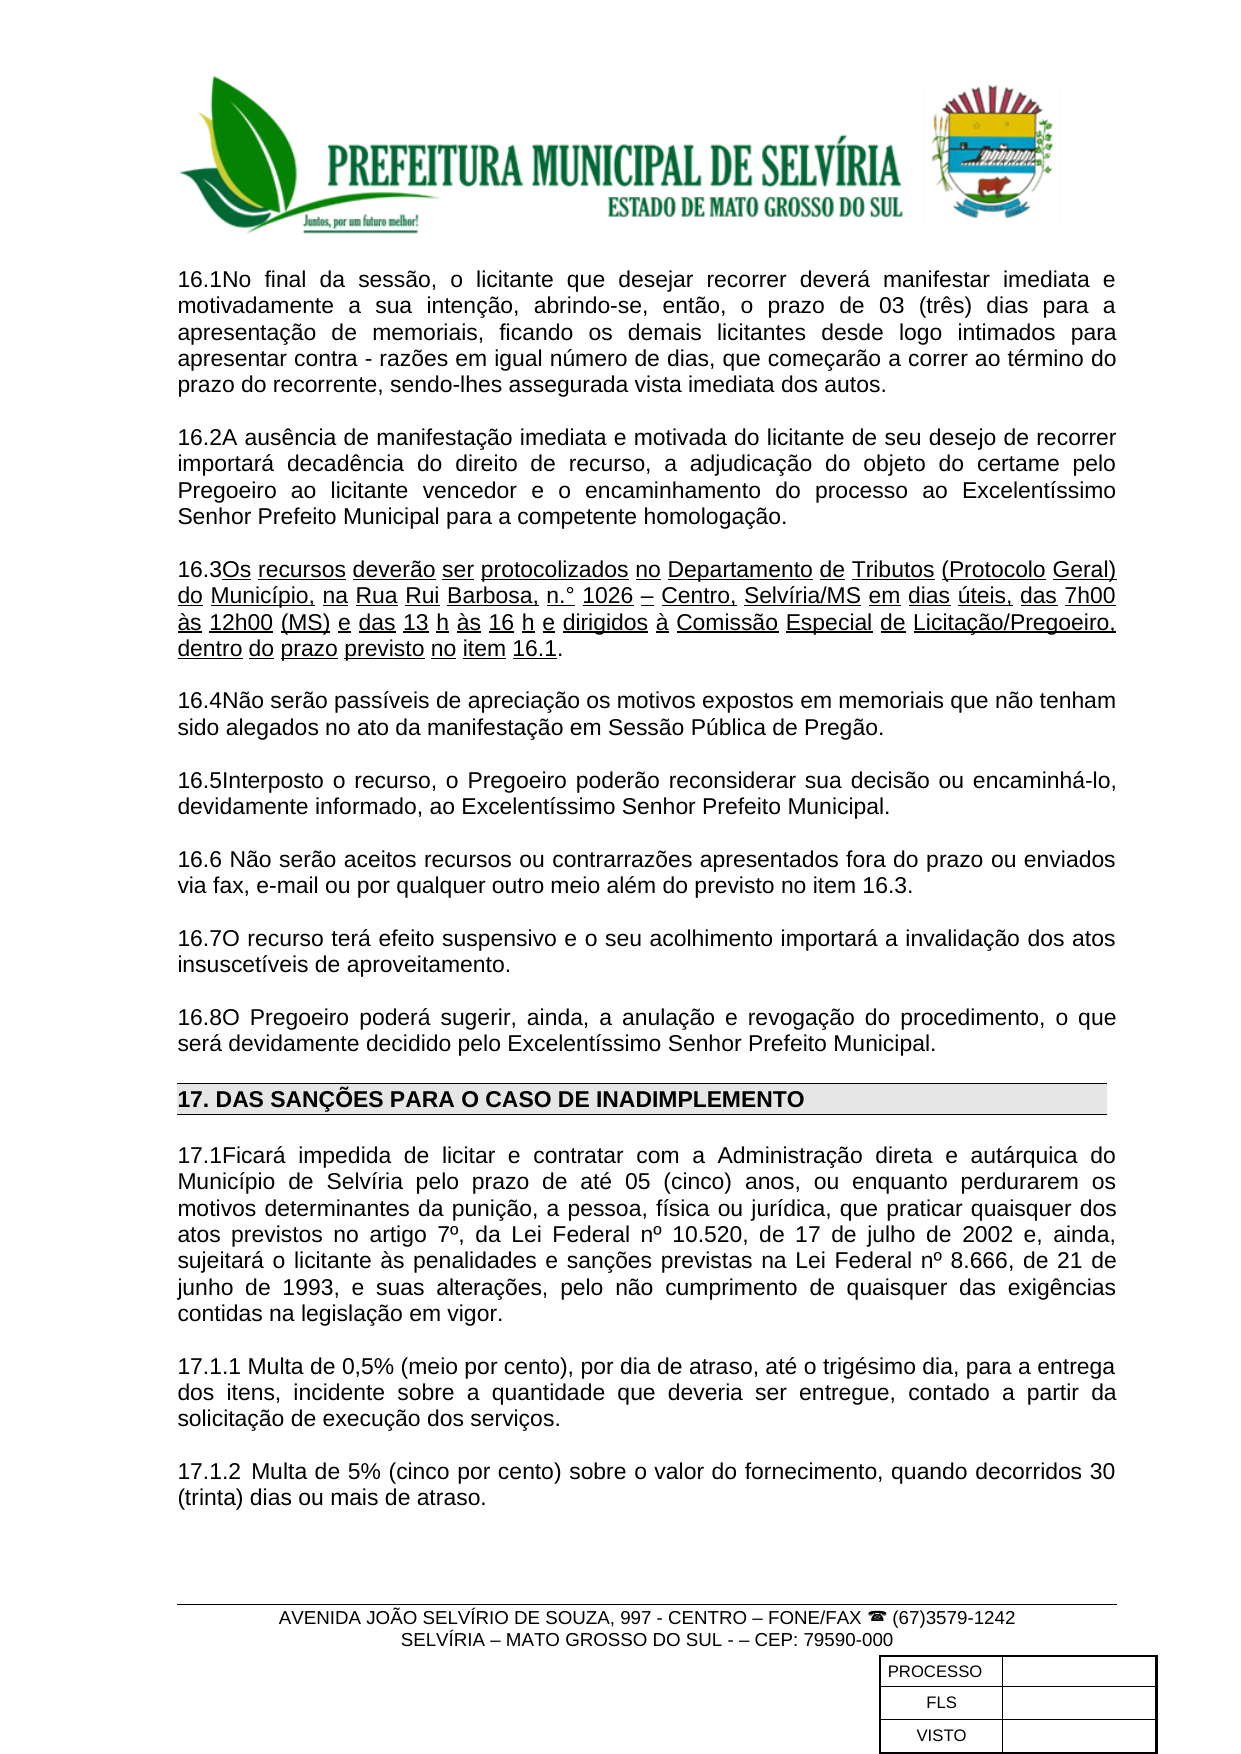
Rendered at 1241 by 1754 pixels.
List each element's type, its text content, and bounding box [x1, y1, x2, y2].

text 17.1.1 Multa de 0,5% (meio por cento), por dia de atraso, até o trigésimo dia, para a entrega dos itens, incidente sobre a quantidade que deveria ser entregue, contado a partir da solicitação de execução dos serviços. [177, 1353, 1117, 1432]
text 16.8O Pregoeiro poderá sugerir, ainda, a anulação e revogação do procedimento, o que será devidamente decidido pelo Excelentíssimo Senhor Prefeito Municipal. [177, 1004, 1117, 1056]
text 17. DAS SANÇÕES PARA O CASO DE INADIMPLEMENTO [177, 1084, 1107, 1114]
text 16.6 Não serão aceitos recursos ou contrarrazões apresentados fora do prazo ou enviados via fax, e-mail ou por qualquer outro meio além do previsto no item 16.3. [177, 846, 1117, 898]
text 16.2A ausência de manifestação imediata e motivada do licitante de seu desejo de recorrer importará decadência do direito de recurso, a adjudicação do objeto do certame pelo Pregoeiro ao licitante vencedor e o encaminhamento do processo ao Excelentíssimo Senhor Prefeito Municipal para a competente homologação. [177, 424, 1117, 529]
text 16.4Não serão passíveis de apreciação os motivos expostos em memoriais que não tenham sido alegados no ato da manifestação em Sessão Pública de Pregão. [177, 687, 1117, 740]
text 17.1.2 Multa de 5% (cinco por cento) sobre o valor do fornecimento, quando decorridos 30 (trinta) dias ou mais de atraso. [177, 1458, 1117, 1511]
text 16.7O recurso terá efeito suspensivo e o seu acolhimento importará a invalidação dos atos insuscetíveis de aproveitamento. [177, 925, 1117, 977]
picture [177, 75, 1078, 257]
text 16.3Os recursos deverão ser protocolizados no Departamento de Tributos (Protocolo Geral) do Município, na Rua Rui Barbosa, n.° 1026 – Centro, Selvíria/MS em dias úteis, das 7h00 às 12h00 (MS) e das 13 h às 16 h e dirigidos à Comissão Especial de Licitação/Pregoeiro, dentro do prazo previsto no item 16.1. [177, 556, 1117, 661]
text 16.5Interposto o recurso, o Pregoeiro poderão reconsiderar sua decisão ou encaminhá-lo, devidamente informado, ao Excelentíssimo Senhor Prefeito Municipal. [177, 767, 1117, 819]
text 16.1No final da sessão, o licitante que desejar recorrer deverá manifestar imediata e motivadamente a sua intenção, abrindo-se, então, o prazo de 03 (três) dias para a apresentação de memoriais, ficando os demais licitantes desde logo intimados para apresentar contra - razões em igual número de dias, que começarão a correr ao término do prazo do recorrente, sendo-lhes assegurada vista imediata dos autos. [177, 266, 1117, 398]
text 17.1Ficará impedida de licitar e contratar com a Administração direta e autárquica do Município de Selvíria pelo prazo de até 05 (cinco) anos, ou enquanto perdurarem os motivos determinantes da punição, a pessoa, física ou jurídica, que praticar quaisquer dos atos previstos no artigo 7º, da Lei Federal nº 10.520, de 17 de julho de 2002 e, ainda, sujeitará o licitante às penalidades e sanções previstas na Lei Federal nº 8.666, de 21 de junho de 1993, e suas alterações, pelo não cumprimento de quaisquer das exigências contidas na legislação em vigor. [177, 1142, 1117, 1326]
